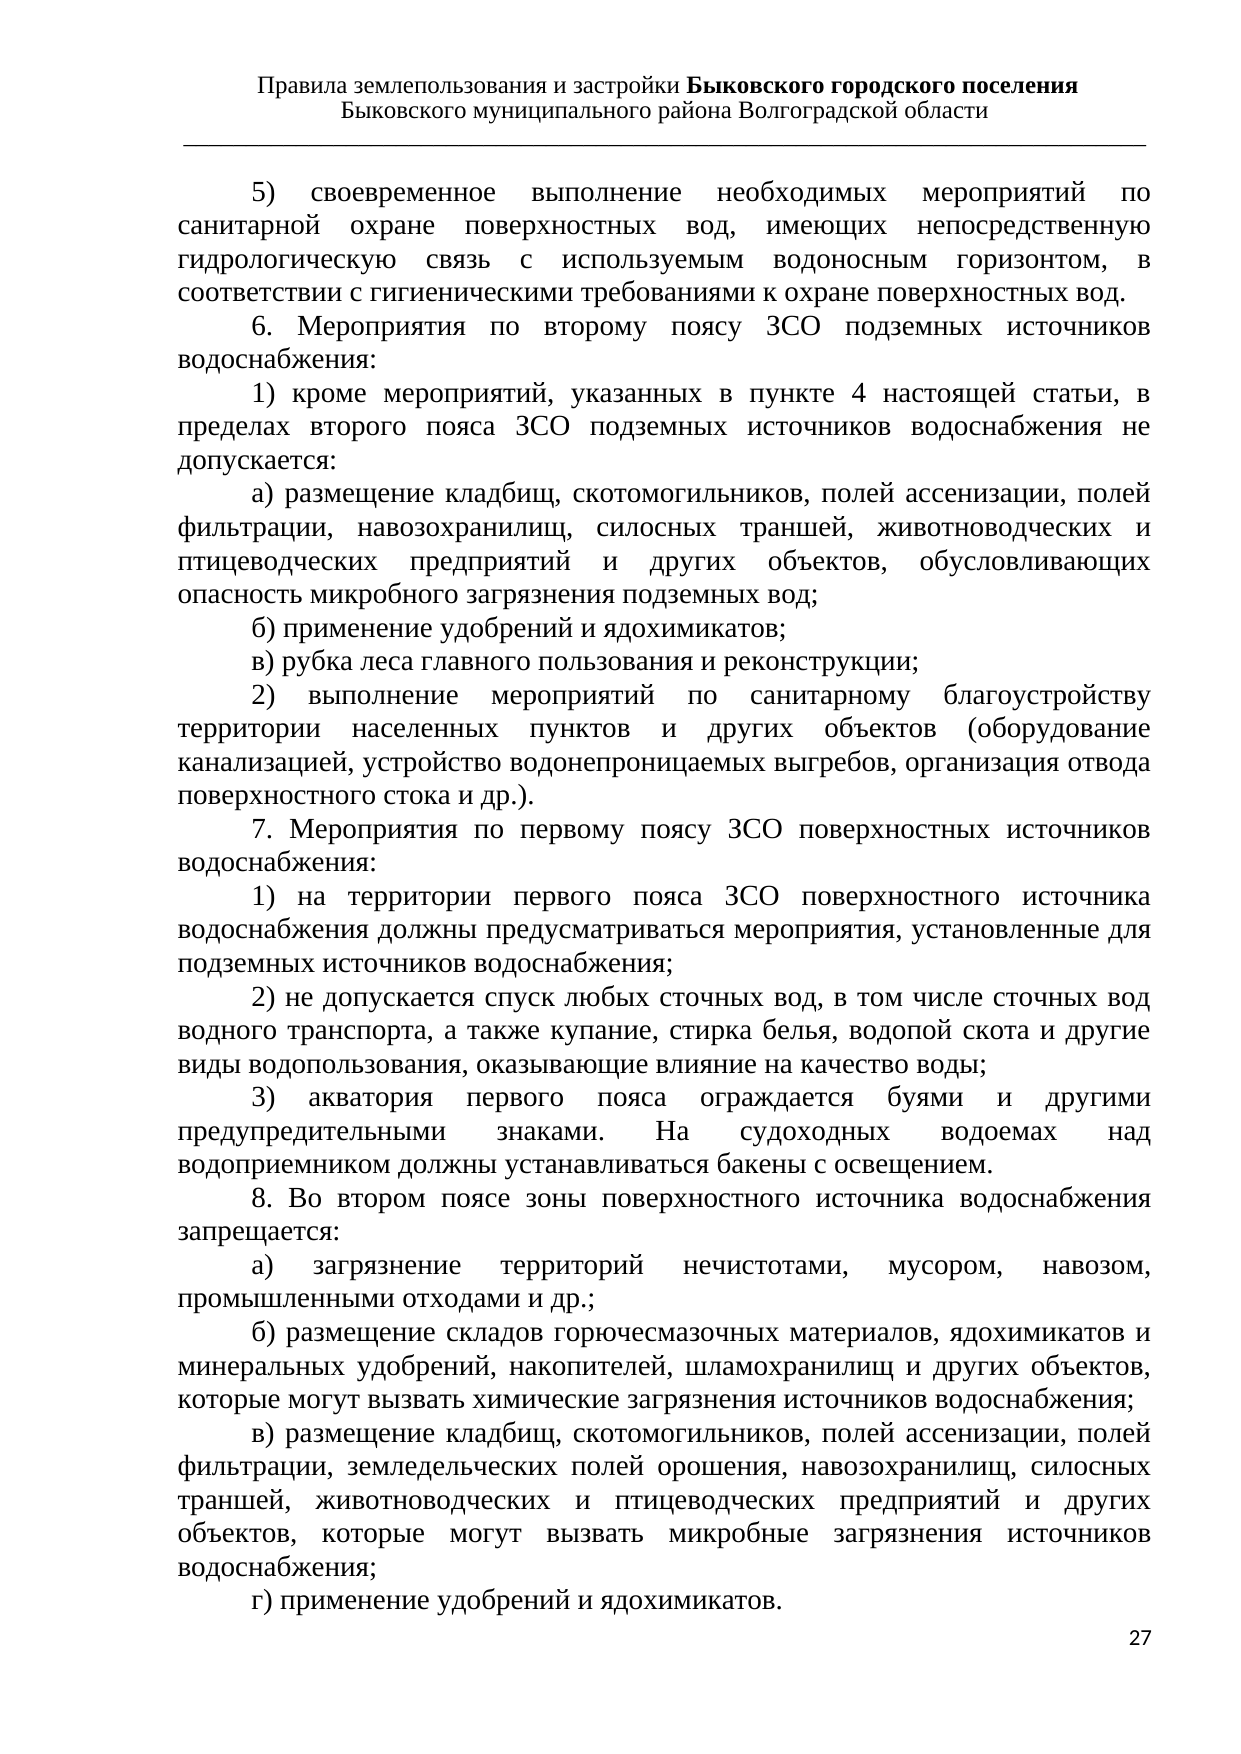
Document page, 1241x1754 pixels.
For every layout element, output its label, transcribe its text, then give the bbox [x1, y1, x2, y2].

text а) размещение кладбищ, скотомогильников, полей ассенизации, полей фильтрации, навозохранилищ, силосных траншей, животноводческих и птицеводческих предприятий и других объектов, обусловливающих опасность микробного загрязнения подземных вод; [177, 476, 1152, 610]
text 1) на территории первого пояса ЗСО поверхностного источника водоснабжения должны предусматриваться мероприятия, установленные для подземных источников водоснабжения; [177, 878, 1152, 979]
text б) размещение складов горючесмазочных материалов, ядохимикатов и минеральных удобрений, накопителей, шламохранилищ и других объектов, которые могут вызвать химические загрязнения источников водоснабжения; [177, 1314, 1152, 1415]
text 6. Мероприятия по второму поясу ЗСО подземных источников водоснабжения: [177, 308, 1152, 375]
text 7. Мероприятия по первому поясу ЗСО поверхностных источников водоснабжения: [177, 811, 1152, 878]
text б) применение удобрений и ядохимикатов; [177, 610, 1152, 643]
text 1) кроме мероприятий, указанных в пункте 4 настоящей статьи, в пределах второго пояса ЗСО подземных источников водоснабжения не допускается: [177, 375, 1152, 476]
text г) применение удобрений и ядохимикатов. [177, 1582, 1152, 1616]
text 8. Во втором поясе зоны поверхностного источника водоснабжения запрещается: [177, 1180, 1152, 1247]
text 2) выполнение мероприятий по санитарному благоустройству территории населенных пунктов и других объектов (оборудование канализацией, устройство водонепроницаемых выгребов, организация отвода поверхностного стока и др.). [177, 677, 1152, 811]
text 3) акватория первого пояса ограждается буями и другими предупредительными знаками. На судоходных водоемах над водоприемником должны устанавливаться бакены с освещением. [177, 1079, 1152, 1180]
text в) рубка леса главного пользования и реконструкции; [177, 643, 1152, 677]
text а) загрязнение территорий нечистотами, мусором, навозом, промышленными отходами и др.; [177, 1247, 1152, 1314]
text 5) своевременное выполнение необходимых мероприятий по санитарной охране поверхностных вод, имеющих непосредственную гидрологическую связь с используемым водоносным горизонтом, в соответствии с гигиеническими требованиями к охране поверхностных вод. [177, 174, 1152, 308]
text в) размещение кладбищ, скотомогильников, полей ассенизации, полей фильтрации, земледельческих полей орошения, навозохранилищ, силосных траншей, животноводческих и птицеводческих предприятий и других объектов, которые могут вызвать микробные загрязнения источников водоснабжения; [177, 1415, 1152, 1582]
text 2) не допускается спуск любых сточных вод, в том числе сточных вод водного транспорта, а также купание, стирка белья, водопой скота и другие виды водопользования, оказывающие влияние на качество воды; [177, 979, 1152, 1079]
